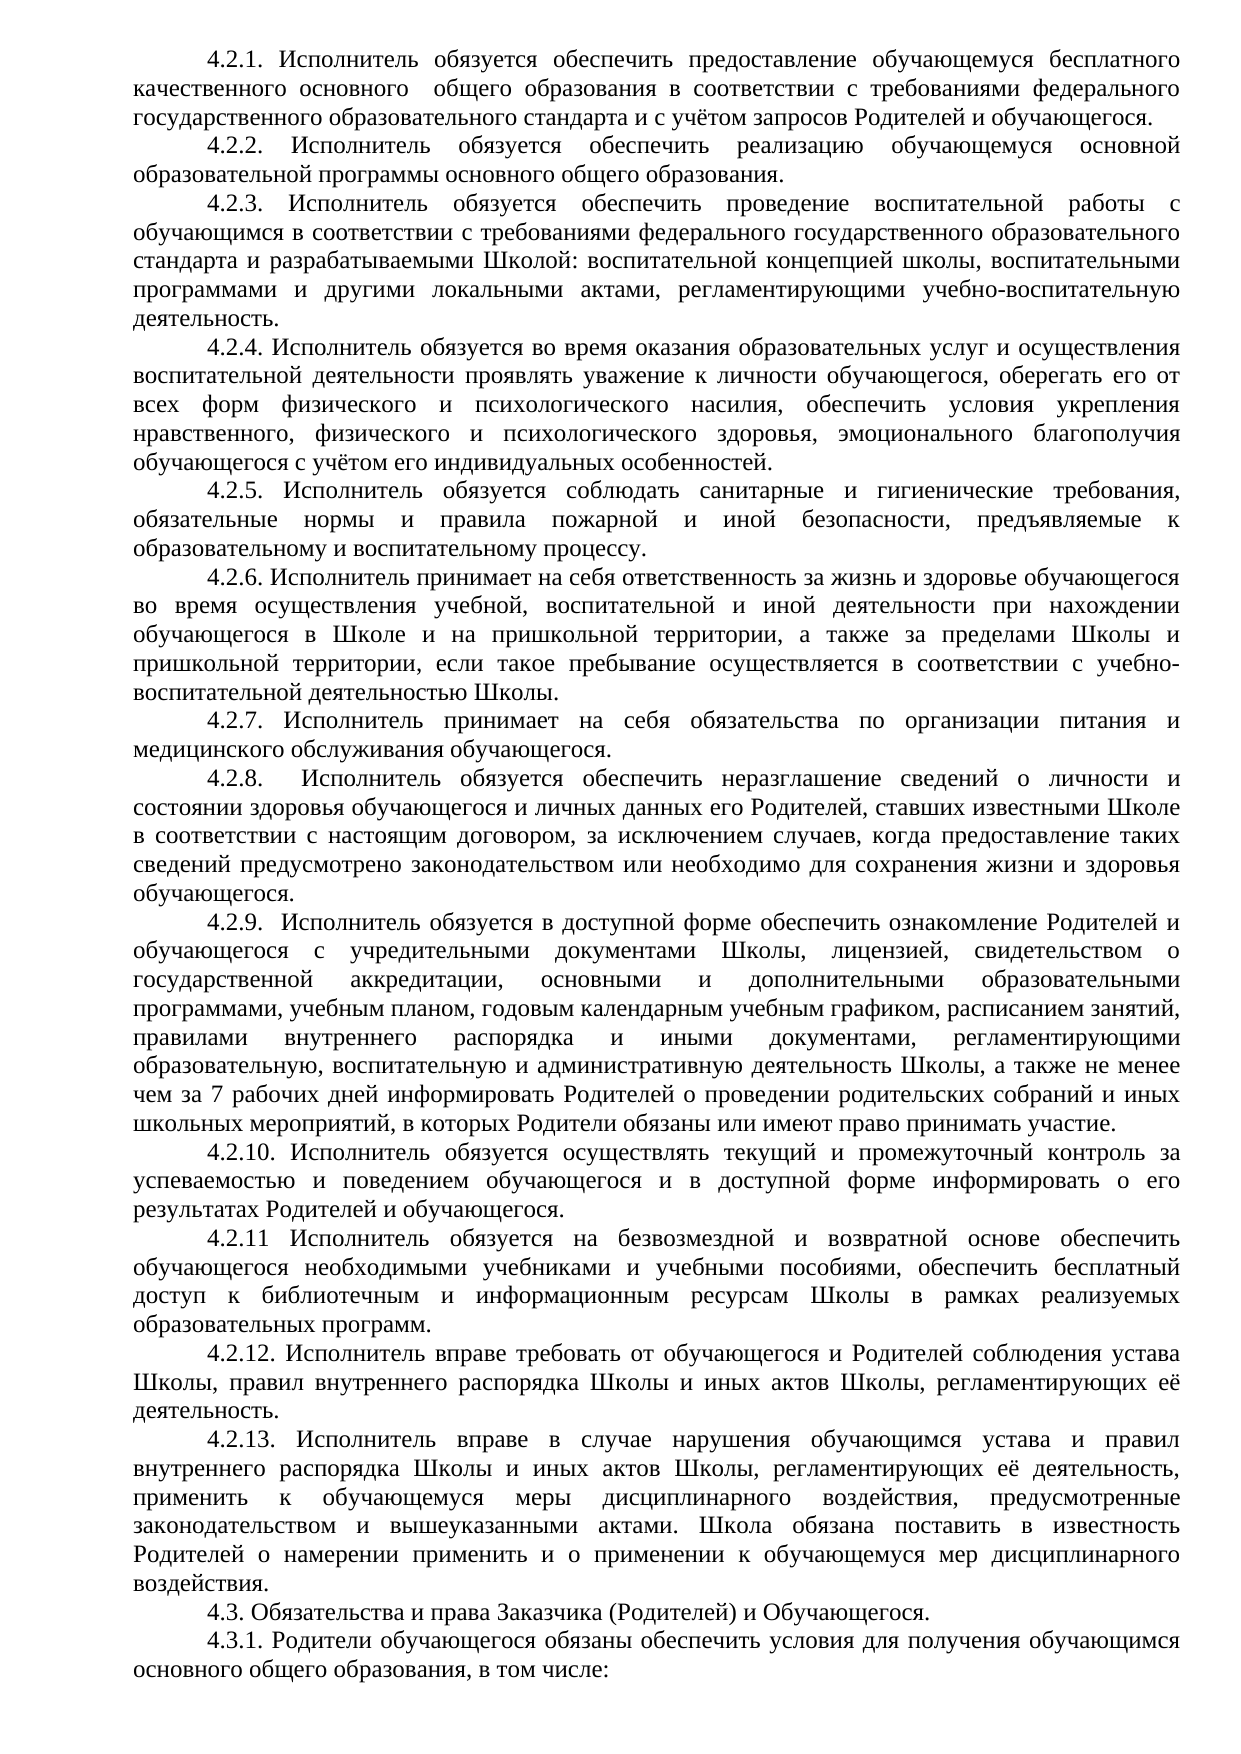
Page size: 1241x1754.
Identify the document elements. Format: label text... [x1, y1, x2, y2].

text 4.2.5. Исполнитель обязуется соблюдать санитарные и гигиенические требования, обязательные нормы и правила пожарной и иной безопасности, предъявляемые к образовательному и воспитательному процессу. [133, 476, 1181, 562]
text 4.3. Обязательства и права Заказчика (Родителей) и Обучающегося. [133, 1597, 1181, 1626]
text 4.2.8. Исполнитель обязуется обеспечить неразглашение сведений о личности и состоянии здоровья обучающегося и личных данных его Родителей, ставших известными Школе в соответствии с настоящим договором, за исключением случаев, когда предоставление таких сведений предусмотрено законодательством или необходимо для сохранения жизни и здоровья обучающегося. [133, 763, 1181, 907]
text 4.2.13. Исполнитель вправе в случае нарушения обучающимся устава и правил внутреннего распорядка Школы и иных актов Школы, регламентирующих её деятельность, применить к обучающемуся меры дисциплинарного воздействия, предусмотренные законодательством и вышеуказанными актами. Школа обязана поставить в известность Родителей о намерении применить и о применении к обучающемуся мер дисциплинарного воздействия. [133, 1424, 1181, 1597]
text 4.2.4. Исполнитель обязуется во время оказания образовательных услуг и осуществления воспитательной деятельности проявлять уважение к личности обучающегося, оберегать его от всех форм физического и психологического насилия, обеспечить условия укрепления нравственного, физического и психологического здоровья, эмоционального благополучия обучающегося с учётом его индивидуальных особенностей. [133, 332, 1181, 476]
text 4.2.6. Исполнитель принимает на себя ответственность за жизнь и здоровье обучающегося во время осуществления учебной, воспитательной и иной деятельности при нахождении обучающегося в Школе и на пришкольной территории, а также за пределами Школы и пришкольной территории, если такое пребывание осуществляется в соответствии с учебно-воспитательной деятельностью Школы. [133, 562, 1181, 706]
text 4.2.11 Исполнитель обязуется на безвозмездной и возвратной основе обеспечить обучающегося необходимыми учебниками и учебными пособиями, обеспечить бесплатный доступ к библиотечным и информационным ресурсам Школы в рамках реализуемых образовательных программ. [133, 1223, 1181, 1338]
text 4.2.10. Исполнитель обязуется осуществлять текущий и промежуточный контроль за успеваемостью и поведением обучающегося и в доступной форме информировать о его результатах Родителей и обучающегося. [133, 1137, 1181, 1223]
text 4.2.9. Исполнитель обязуется в доступной форме обеспечить ознакомление Родителей и обучающегося с учредительными документами Школы, лицензией, свидетельством о государственной аккредитации, основными и дополнительными образовательными программами, учебным планом, годовым календарным учебным графиком, расписанием занятий, правилами внутреннего распорядка и иными документами, регламентирующими образовательную, воспитательную и административную деятельность Школы, а также не менее чем за 7 рабочих дней информировать Родителей о проведении родительских собраний и иных школьных мероприятий, в которых Родители обязаны или имеют право принимать участие. [133, 907, 1181, 1137]
text 4.2.3. Исполнитель обязуется обеспечить проведение воспитательной работы с обучающимся в соответствии с требованиями федерального государственного образовательного стандарта и разрабатываемыми Школой: воспитательной концепцией школы, воспитательными программами и другими локальными актами, регламентирующими учебно-воспитательную деятельность. [133, 188, 1181, 332]
text 4.2.12. Исполнитель вправе требовать от обучающегося и Родителей соблюдения устава Школы, правил внутреннего распорядка Школы и иных актов Школы, регламентирующих её деятельность. [133, 1338, 1181, 1424]
text 4.2.1. Исполнитель обязуется обеспечить предоставление обучающемуся бесплатного качественного основного общего образования в соответствии с требованиями федерального государственного образовательного стандарта и с учётом запросов Родителей и обучающегося. [133, 44, 1181, 131]
text 4.3.1. Родители обучающегося обязаны обеспечить условия для получения обучающимся основного общего образования, в том числе: [133, 1626, 1181, 1683]
text 4.2.2. Исполнитель обязуется обеспечить реализацию обучающемуся основной образовательной программы основного общего образования. [133, 131, 1181, 188]
text 4.2.7. Исполнитель принимает на себя обязательства по организации питания и медицинского обслуживания обучающегося. [133, 706, 1181, 763]
